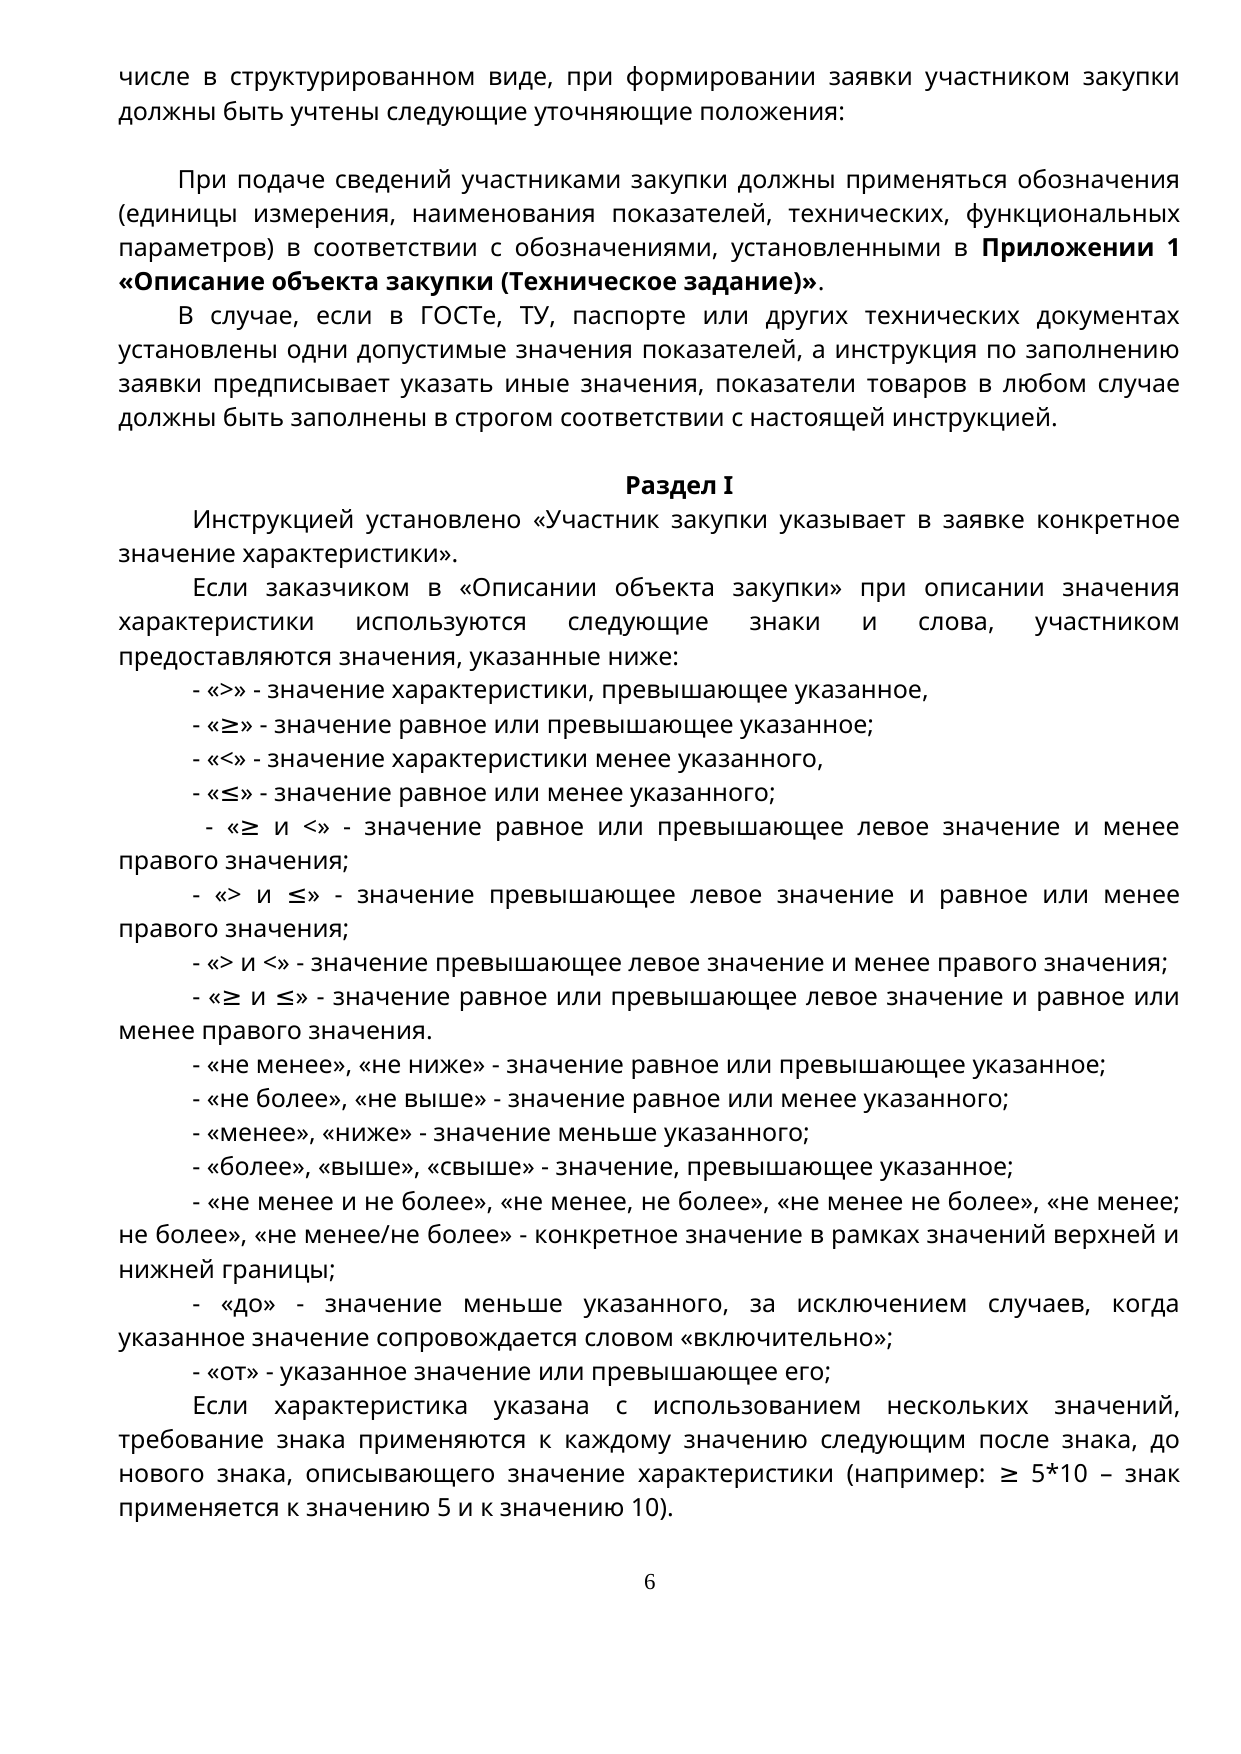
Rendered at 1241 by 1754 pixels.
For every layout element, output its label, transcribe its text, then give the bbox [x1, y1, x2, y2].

text - «не менее», «не ниже» - значение равное или превышающее указанное; [118, 1047, 1181, 1081]
text - «≤» - значение равное или менее указанного; [118, 774, 1181, 808]
text Если заказчиком в «Описании объекта закупки» при описании значения характеристики используются следующие знаки и слова, участником предоставляются значения, указанные ниже: [118, 570, 1181, 672]
text - «≥ и <» - значение равное или превышающее левое значение и менее правого значения; [118, 808, 1181, 877]
text - «> и <» - значение превышающее левое значение и менее правого значения; [118, 945, 1181, 979]
text - «от» - указанное значение или превышающее его; [118, 1353, 1181, 1387]
text - «не менее и не более», «не менее, не более», «не менее не более», «не менее; не более», «не менее/не более» - конкретное значение в рамках значений верхней и нижней границы; [118, 1183, 1181, 1285]
text - «более», «выше», «свыше» - значение, превышающее указанное; [118, 1149, 1181, 1183]
text - «до» - значение меньше указанного, за исключением случаев, когда указанное значение сопровождается словом «включительно»; [118, 1285, 1181, 1353]
text - «> и ≤» - значение превышающее левое значение и равное или менее правого значения; [118, 877, 1181, 945]
text Раздел I [118, 468, 1181, 502]
text - «≥ и ≤» - значение равное или превышающее левое значение и равное или менее правого значения. [118, 979, 1181, 1047]
text В случае, если в ГОСТе, ТУ, паспорте или других технических документах установлены одни допустимые значения показателей, а инструкция по заполнению заявки предписывает указать иные значения, показатели товаров в любом случае должны быть заполнены в строгом соответствии с настоящей инструкцией. [118, 297, 1181, 434]
text Если характеристика указана с использованием нескольких значений, требование знака применяются к каждому значению следующим после знака, до нового знака, описывающего значение характеристики (например: ≥ 5*10 – знак применяется к значению 5 и к значению 10). [118, 1387, 1181, 1524]
text - «менее», «ниже» - значение меньше указанного; [118, 1115, 1181, 1149]
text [118, 59, 1181, 127]
text - «>» - значение характеристики, превышающее указанное, [118, 672, 1181, 706]
text При подаче сведений участниками закупки должны применяться обозначения (единицы измерения, наименования показателей, технических, функциональных параметров) в соответствии с обозначениями, установленными в Приложении 1 «Описание объекта закупки (Техническое задание)». [118, 161, 1181, 297]
text - «≥» - значение равное или превышающее указанное; [118, 706, 1181, 740]
text - «<» - значение характеристики менее указанного, [118, 740, 1181, 774]
text Инструкцией установлено «Участник закупки указывает в заявке конкретное значение характеристики». [118, 502, 1181, 570]
text - «не более», «не выше» - значение равное или менее указанного; [118, 1081, 1181, 1115]
